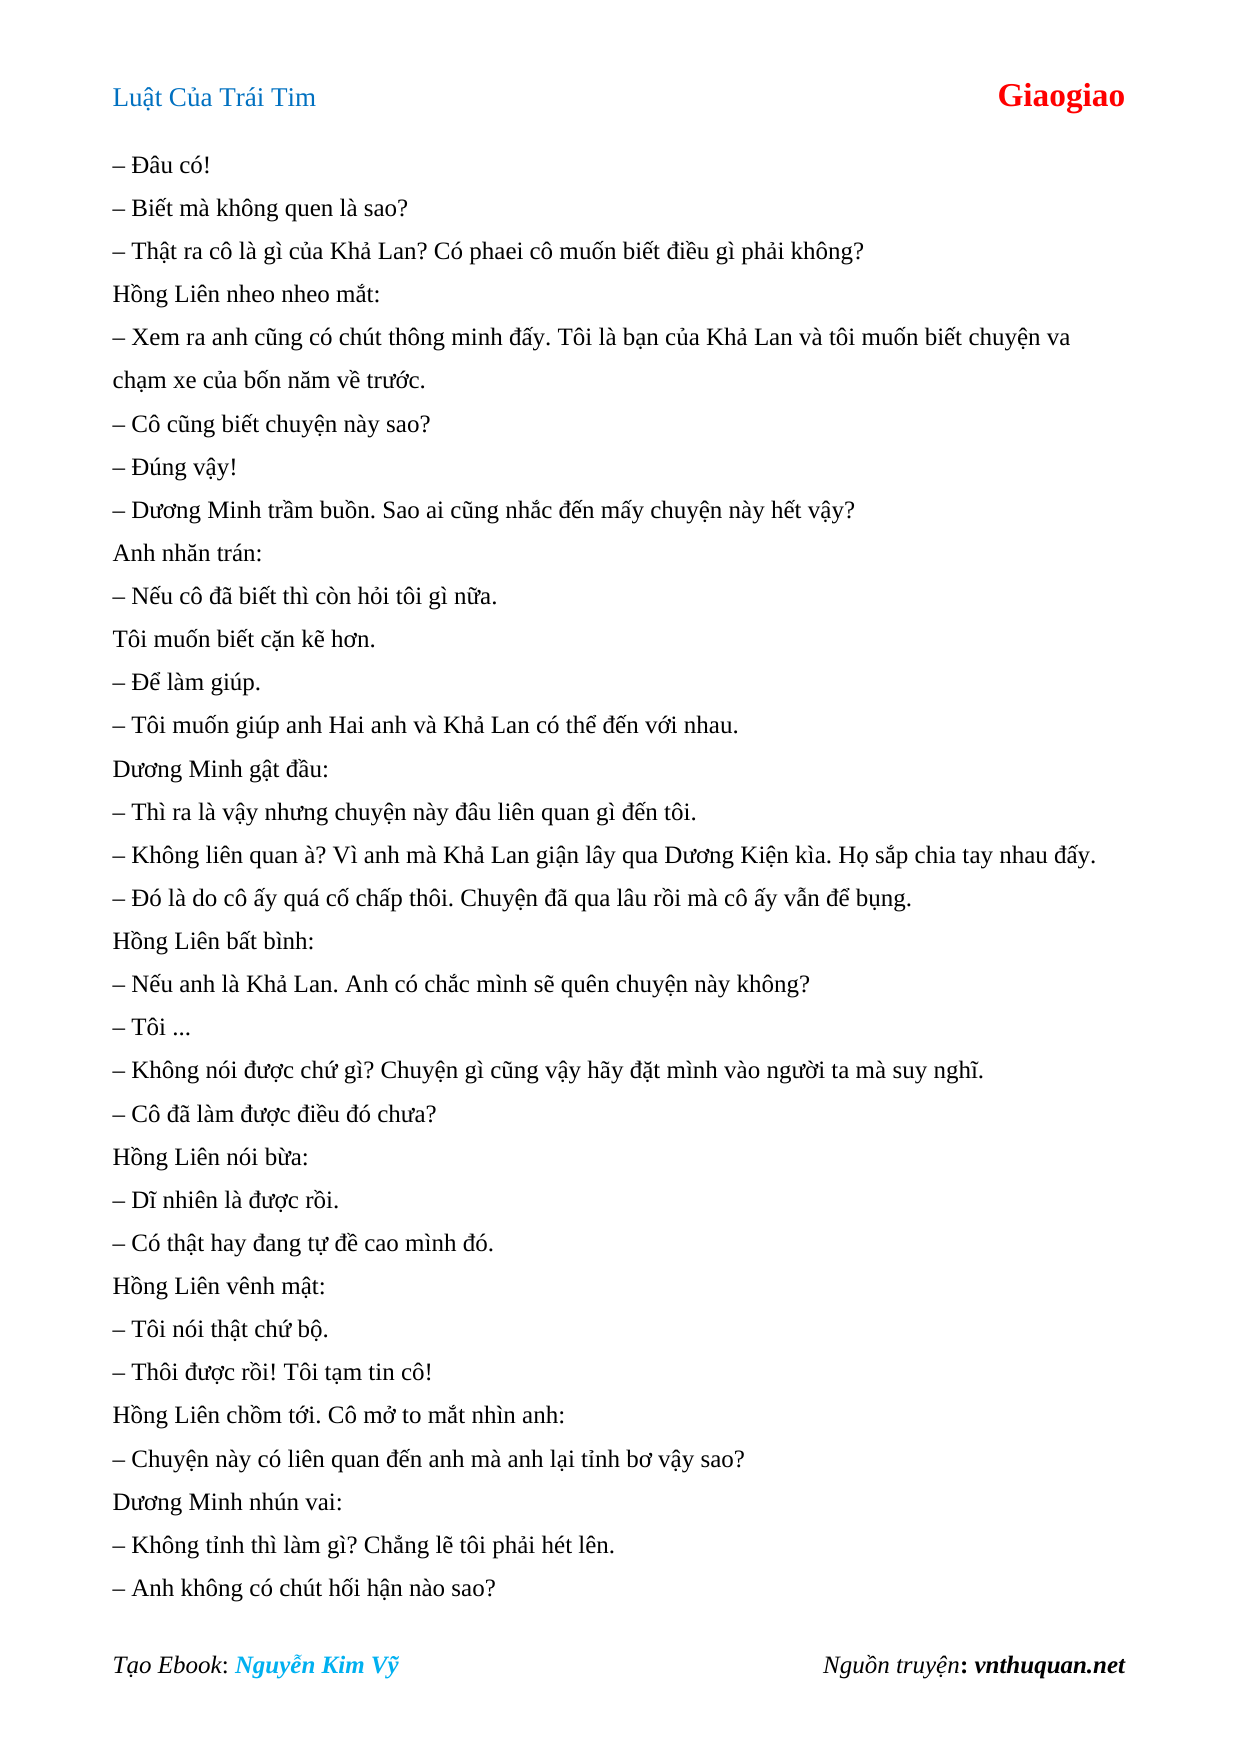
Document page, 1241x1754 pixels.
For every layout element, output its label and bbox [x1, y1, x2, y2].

text [112, 150, 1128, 1602]
